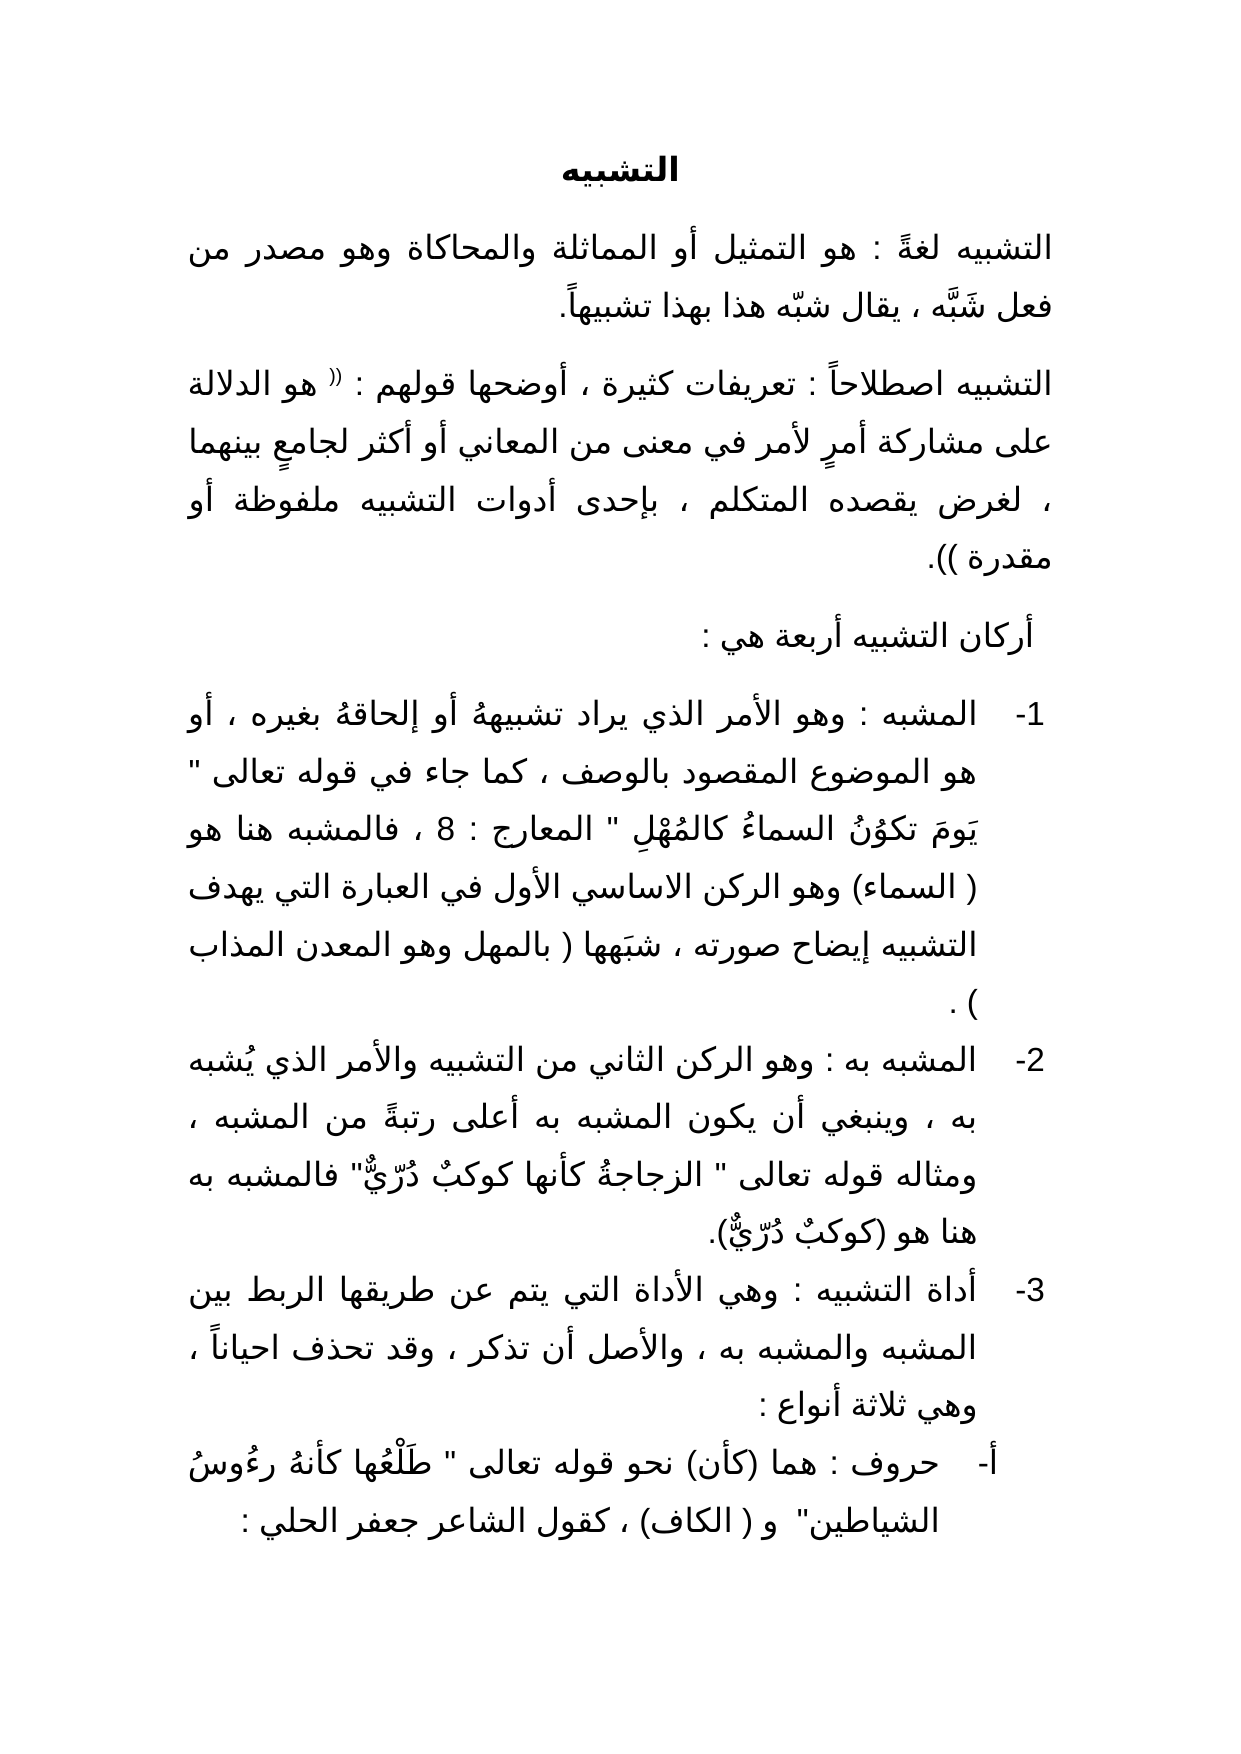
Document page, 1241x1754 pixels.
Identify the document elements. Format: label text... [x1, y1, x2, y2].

list أداة التشبيه : وهي الأداة التي يتم عن طريقها الربط بين المشبه والمشبه به ، والأصل أن تذكر ، وقد تحذف احياناً ، وهي ثلاثة أنواع : [187, 1270, 1015, 1424]
text أركان التشبيه أربعة هي : [187, 616, 1053, 654]
text التشبيه اصطلاحاً : تعريفات كثيرة ، أوضحها قولهم : (( هو الدلالة على مشاركة أمرٍ لأمر في معنى من المعاني أو أكثر لجامعٍ بينهما ، لغرض يقصده المتكلم ، بإحدى أدوات التشبيه ملفوظة أو مقدرة )). [187, 364, 1053, 576]
text التشبيه [187, 150, 1053, 188]
list حروف : هما (كأن) نحو قوله تعالى " طَلْعُها كأنهُ رءُوسُ الشياطين" و ( الكاف) ، كقول الشاعر جعفر الحلي : [187, 1443, 978, 1539]
text التشبيه لغةً : هو التمثيل أو المماثلة والمحاكاة وهو مصدر من فعل شَبَّه ، يقال شبّه هذا بهذا تشبيهاً. [187, 228, 1053, 324]
list المشبه به : وهو الركن الثاني من التشبيه والأمر الذي يُشبه به ، وينبغي أن يكون المشبه به أعلى رتبةً من المشبه ، ومثاله قوله تعالى " الزجاجةُ كأنها كوكبٌ دُرّيٌّ" فالمشبه به هنا هو (كوكبٌ دُرّيٌّ). [187, 1040, 1015, 1251]
list المشبه : وهو الأمر الذي يراد تشبيههُ أو إلحاقهُ بغيره ، أو هو الموضوع المقصود بالوصف ، كما جاء في قوله تعالى " يَومَ تكوُنُ السماءُ كالمُهْلِ " المعارج : 8 ، فالمشبه هنا هو ( السماء) وهو الركن الاساسي الأول في العبارة التي يهدف التشبيه إيضاح صورته ، شبَهها ( بالمهل وهو المعدن المذاب ) . [187, 694, 1015, 1021]
